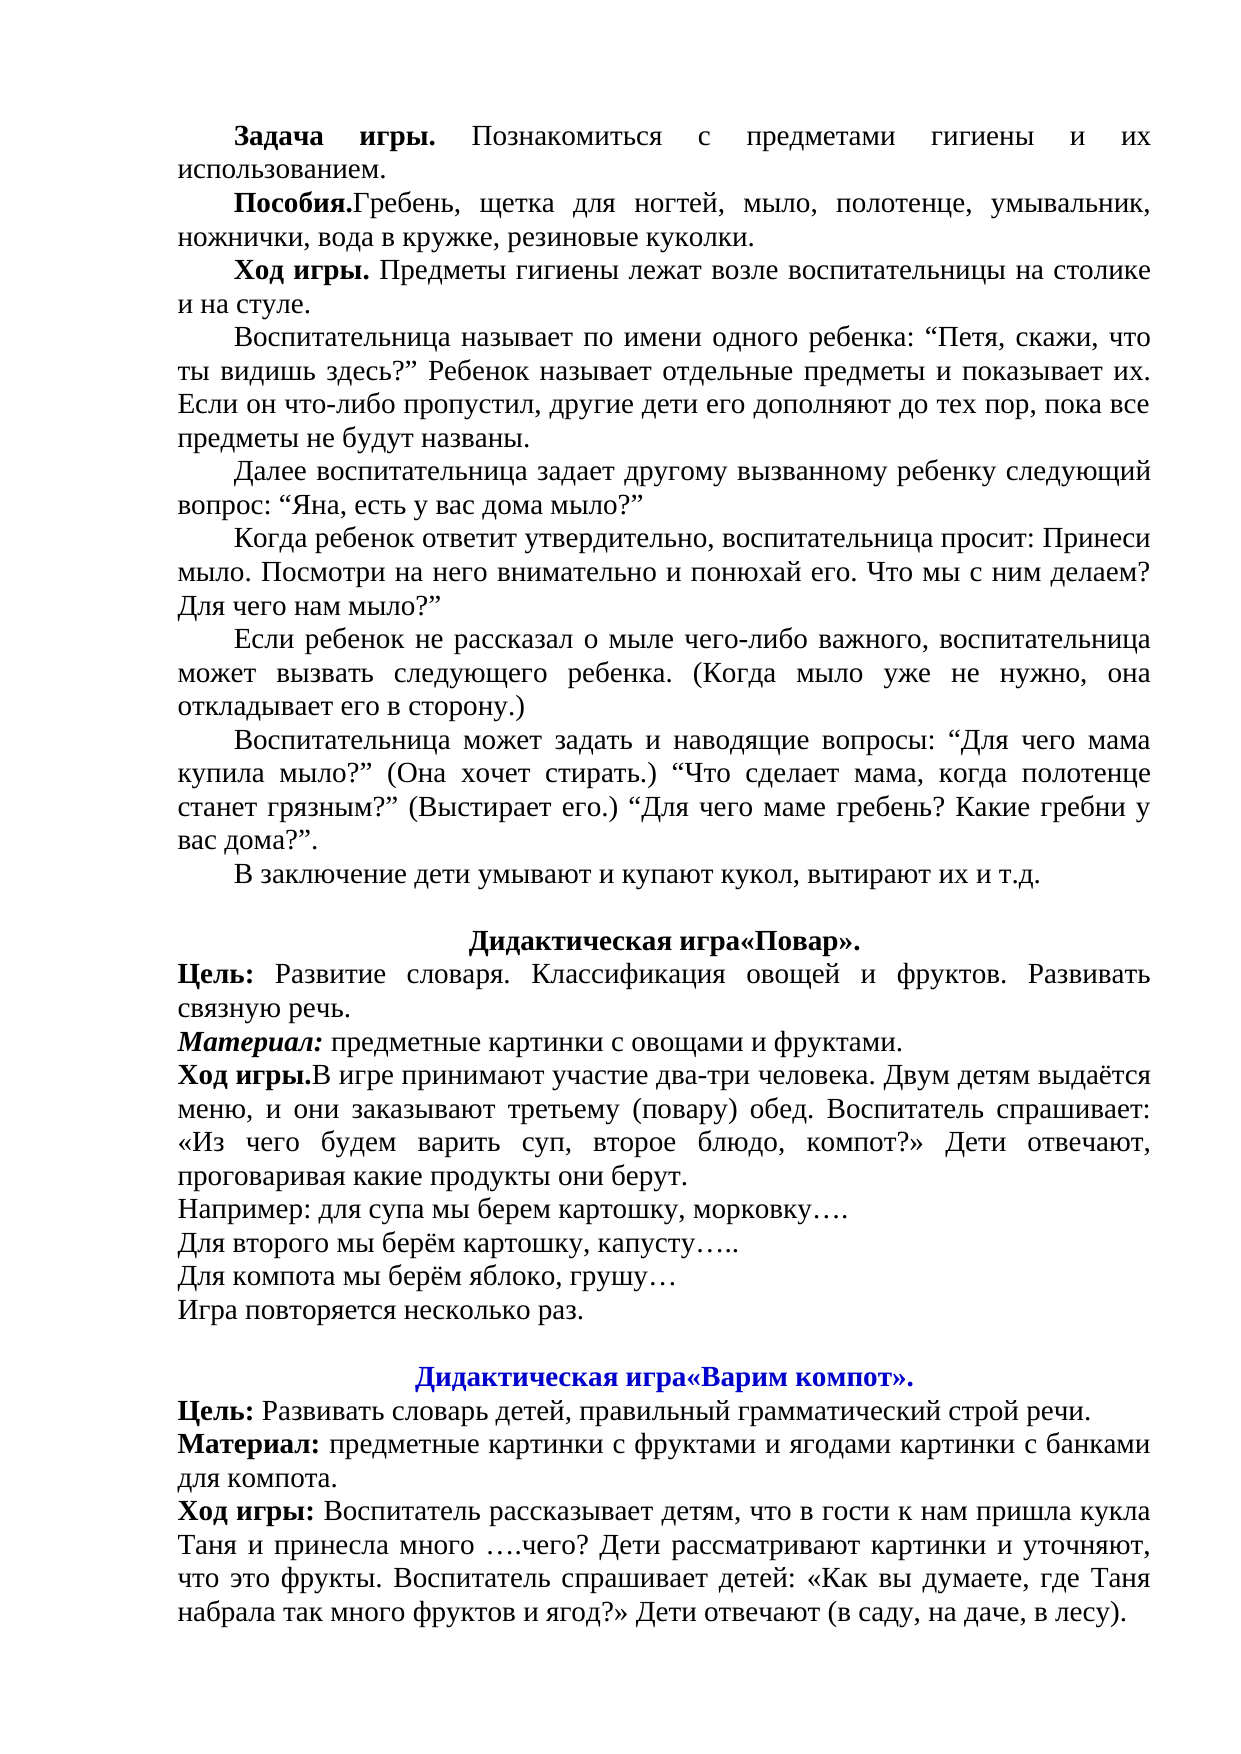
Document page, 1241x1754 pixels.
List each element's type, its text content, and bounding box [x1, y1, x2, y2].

text Для второго мы берём картошку, капусту….. [177, 1393, 1152, 1426]
text Пособия.Гребень, щетка для ногтей, мыло, полотенце, умывальник, ножнички, вода в кружке, резиновые куколки. [177, 353, 1152, 420]
text Воспитательница может задать и наводящие вопросы: “Для чего мама купила мыло?” (Она хочет стирать.) “Что сделает мама, когда полотенце станет грязным?” (Выстирает его.) “Для чего маме гребень? Какие гребни у вас дома?”. [177, 889, 1152, 1024]
text В заключение дети умывают и купают кукол, вытирают их и т.д. [177, 1024, 1152, 1057]
text Ход игры.В игре принимают участие два-три человека. Двум детям выдаётся меню, и они заказывают третьему (повару) обед. Воспитатель спрашивает: «Из чего будем варить суп, второе блюдо, компот?» Дети отвечают, проговаривая какие продукты они берут. [177, 1225, 1152, 1359]
text Например: для супа мы берем картошку, морковку…. [177, 1359, 1152, 1393]
text Цель: Развивать словарь детей, правильный грамматический строй речи. [177, 1560, 1152, 1594]
text Материал: предметные картинки с овощами и фруктами. [177, 1191, 1152, 1225]
text Дидактическая игра«Повар». [177, 1091, 1152, 1124]
text Если ребенок не рассказал о мыле чего-либо важного, воспитательница может вызвать следующего ребенка. (Когда мыло уже не нужно, она откладывает его в сторону.) [177, 789, 1152, 889]
text Цель: Развитие словаря. Классификация овощей и фруктов. Развивать связную речь. [177, 1124, 1152, 1191]
text Игра повторяется несколько раз. [177, 1460, 1152, 1493]
text Дидактическая игра«Варим компот». [177, 1527, 1152, 1560]
text Когда ребенок ответит утвердительно, воспитательница просит: Принеси мыло. Посмотри на него внимательно и понюхай его. Что мы c ним делаем? Для чего нам мыло?” [177, 688, 1152, 789]
text Далее воспитательница задает другому вызванному ребенку следующий вопрос: “Яна, есть у вас дома мыло?” [177, 621, 1152, 688]
text Что ты можешь о них сказать! [177, 252, 1152, 286]
text Ход игры. Предметы гигиены лежат возле воспитательницы на столике и на стуле. [177, 420, 1152, 487]
text Задача игры. Познакомиться с предметами гигиены и их использованием. [177, 286, 1152, 353]
text Воспитательница называет по имени одного ребенка: “Петя, скажи, что ты видишь здесь?” Ребенок называет отдельные предметы и показывает их. Если он что-либо пропустил, другие дети его дополняют до тех пор, пока все предметы не будут названы. [177, 487, 1152, 621]
text Для компота мы берём яблоко, грушу… [177, 1426, 1152, 1460]
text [177, 118, 1152, 219]
